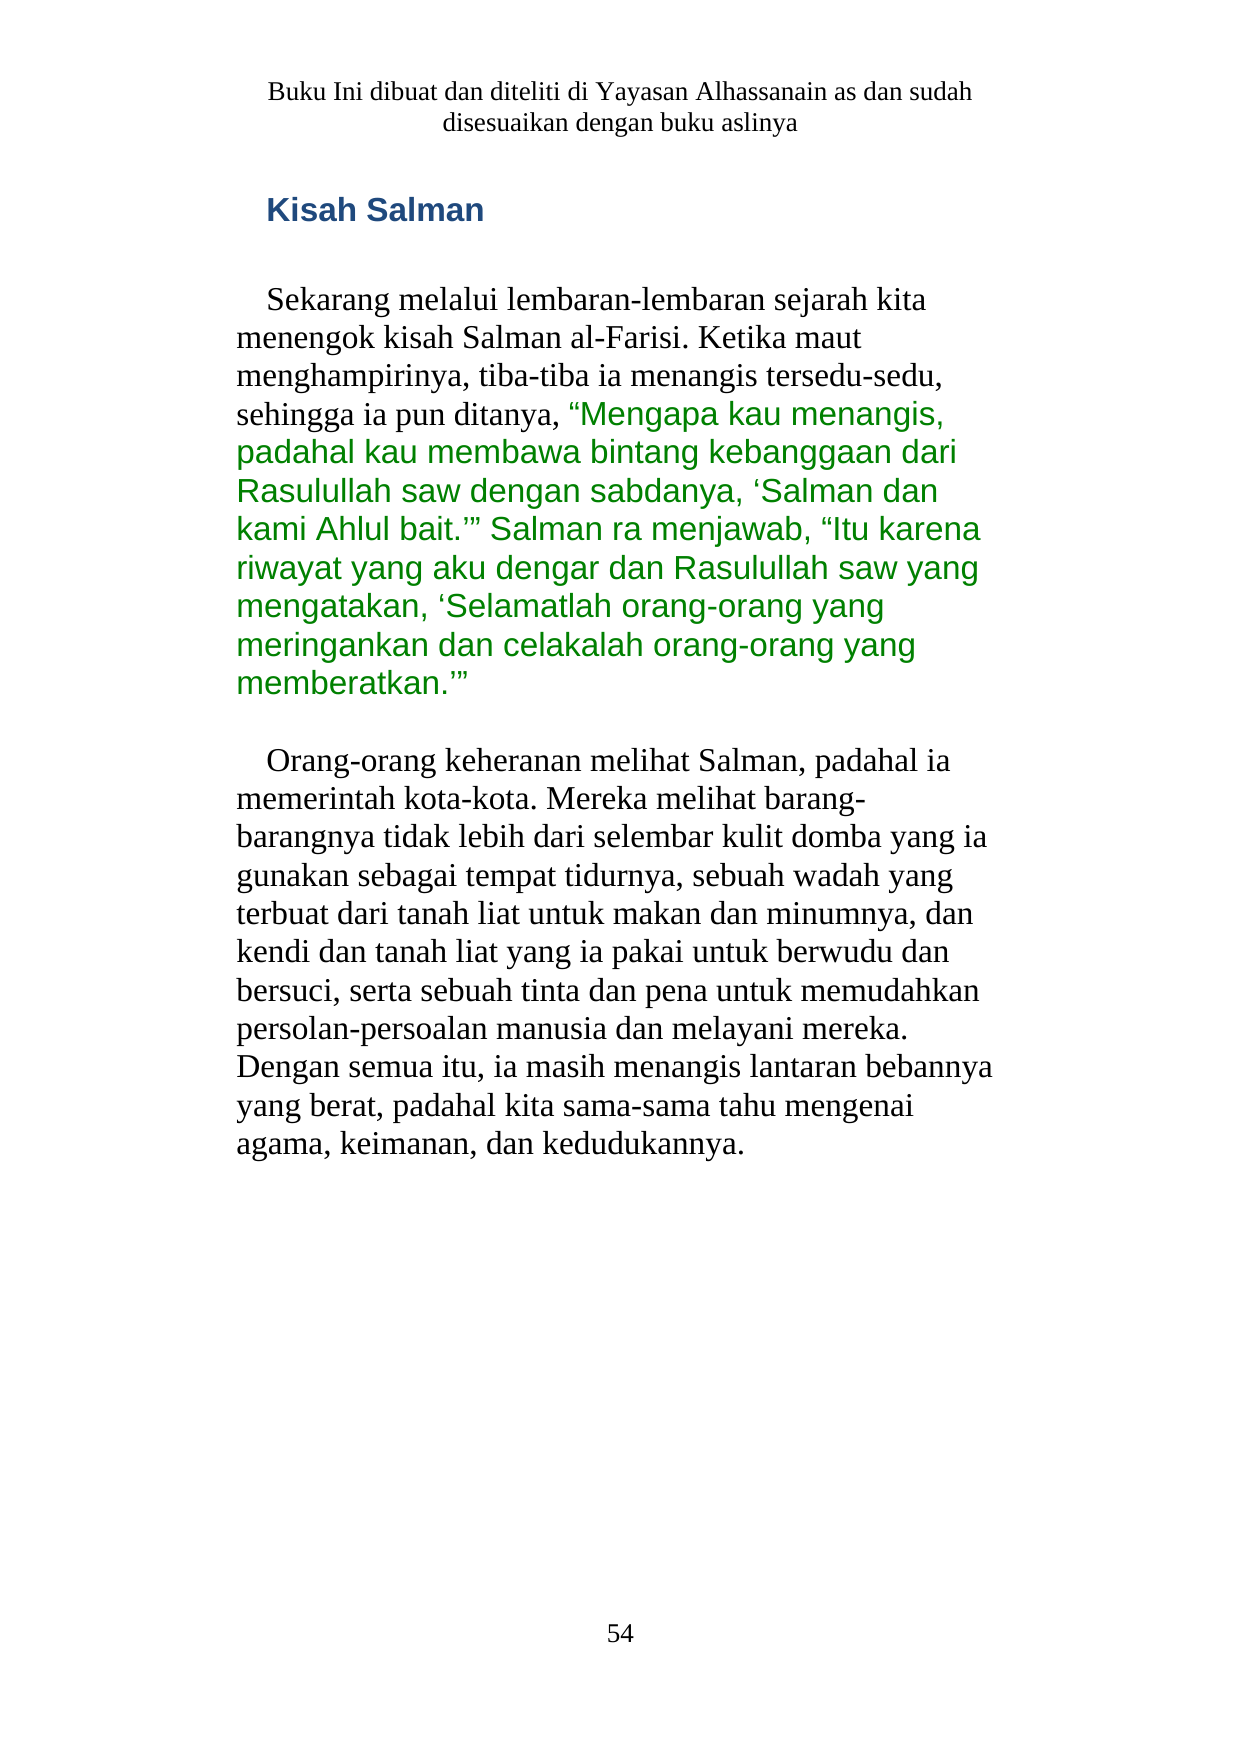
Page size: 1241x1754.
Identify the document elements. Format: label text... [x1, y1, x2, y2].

subtitle Kisah Salman [236, 190, 1004, 228]
text Sekarang melalui lembaran-lembaran sejarah kita menengok kisah Salman al-Farisi. Ketika maut menghampirinya, tiba-tiba ia menangis tersedu-sedu, sehingga ia pun ditanya, “Mengapa kau menangis, padahal kau membawa bintang kebanggaan dari Rasulullah saw dengan sabdanya, ‘Salman dan kami Ahlul bait.’” Salman ra menjawab, “Itu karena riwayat yang aku dengar dan Rasulullah saw yang mengatakan, ‘Selamatlah orang-orang yang meringankan dan celakalah orang-orang yang memberatkan.’” [236, 279, 1004, 702]
text Orang-orang keheranan melihat Salman, padahal ia memerintah kota-kota. Mereka melihat barang-barangnya tidak lebih dari selembar kulit domba yang ia gunakan sebagai tempat tidurnya, sebuah wadah yang terbuat dari tanah liat untuk makan dan minumnya, dan kendi dan tanah liat yang ia pakai untuk berwudu dan bersuci, serta sebuah tinta dan pena untuk memudahkan persolan-persoalan manusia dan melayani mereka. Dengan semua itu, ia masih menangis lantaran bebannya yang berat, padahal kita sama-sama tahu mengenai agama, keimanan, dan kedudukannya. [236, 740, 1004, 1162]
